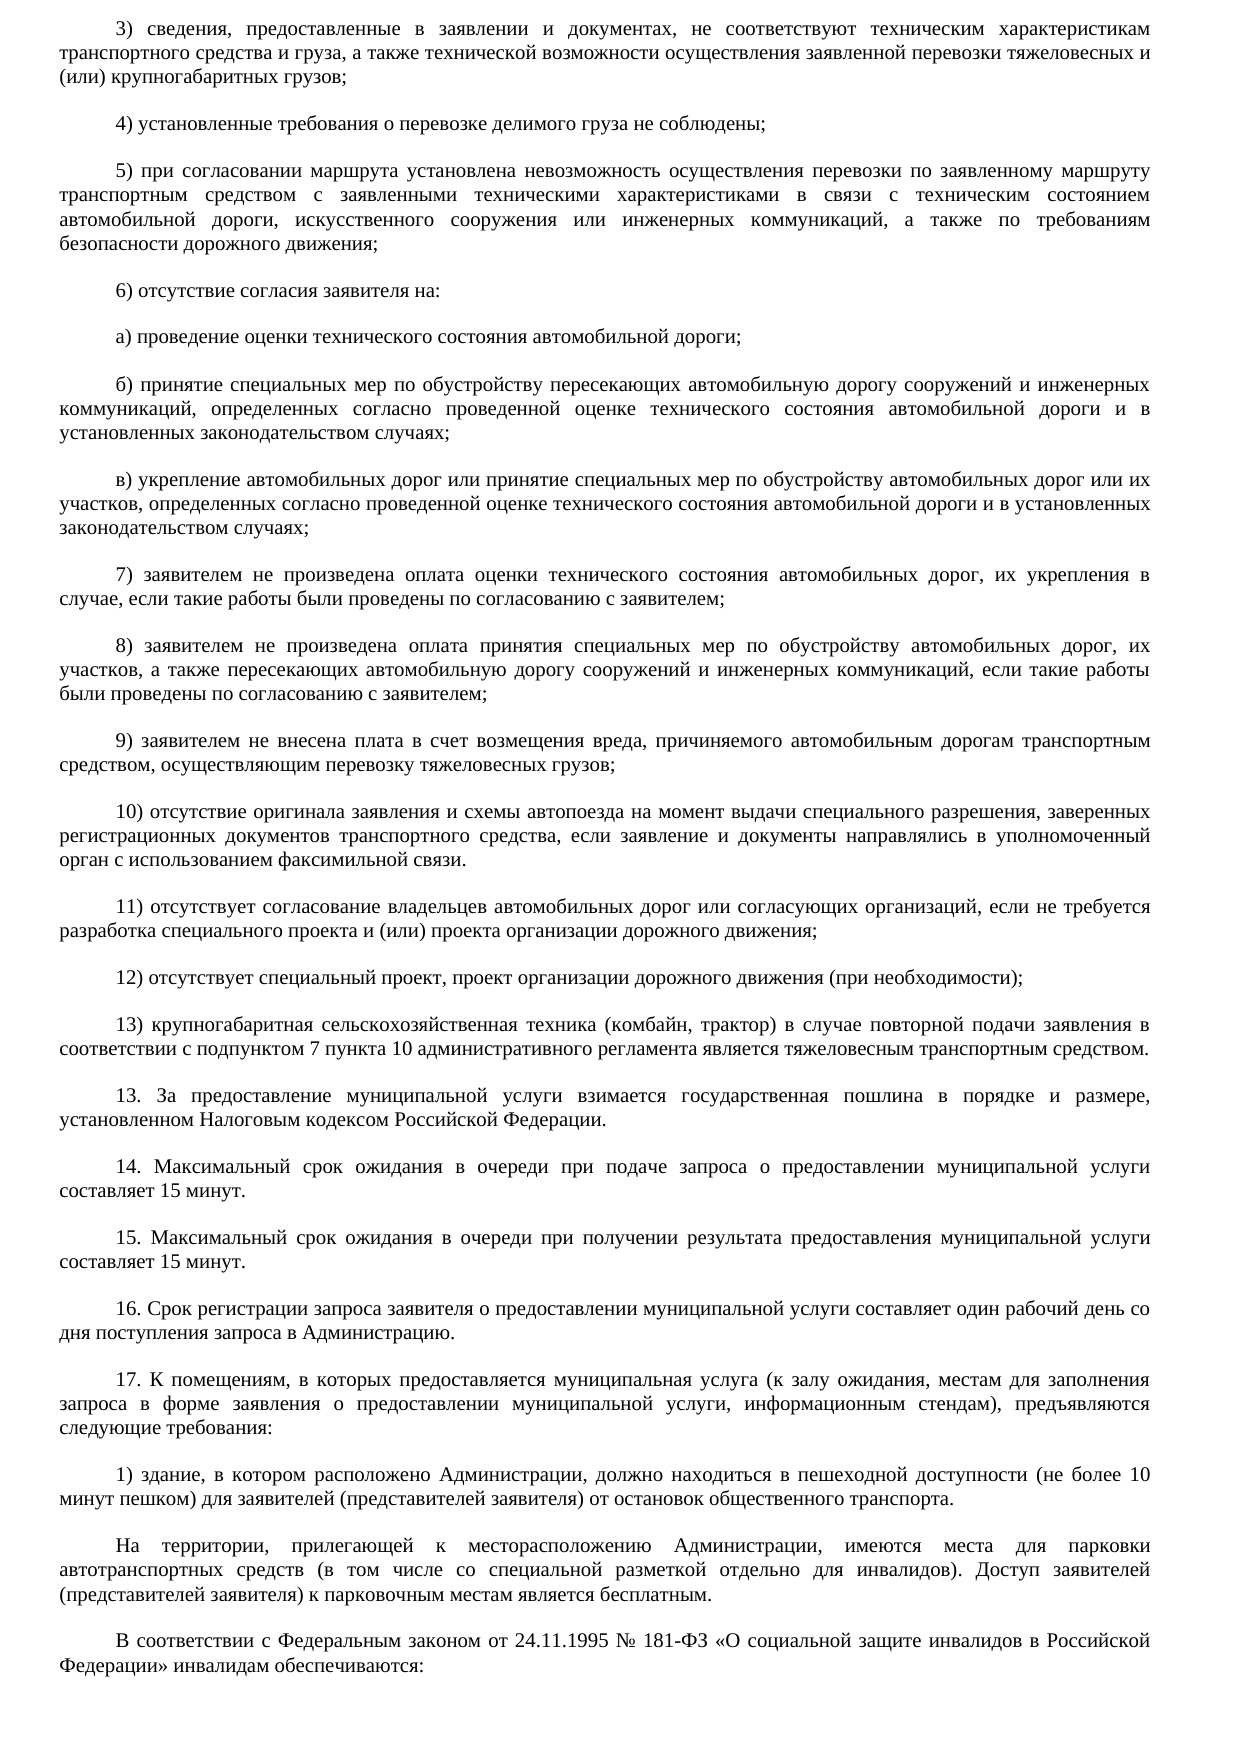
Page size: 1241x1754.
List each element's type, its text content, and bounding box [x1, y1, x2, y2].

text 3) сведения, предоставленные в заявлении и документах, не соответствуют техническим характеристикам транспортного средства и груза, а также технической возможности осуществления заявленной перевозки тяжеловесных и (или) крупногабаритных грузов; [59, 16, 1152, 88]
text 9) заявителем не внесена плата в счет возмещения вреда, причиняемого автомобильным дорогам транспортным средством, осуществляющим перевозку тяжеловесных грузов; [59, 728, 1152, 776]
text В соответствии с Федеральным законом от 24.11.1995 № 181-ФЗ «О социальной защите инвалидов в Российской Федерации» инвалидам обеспечиваются: [59, 1628, 1152, 1677]
text 4) установленные требования о перевозке делимого груза не соблюдены; [59, 111, 1152, 135]
text 8) заявителем не произведена оплата принятия специальных мер по обустройству автомобильных дорог, их участков, а также пересекающих автомобильную дорогу сооружений и инженерных коммуникаций, если такие работы были проведены по согласованию с заявителем; [59, 633, 1152, 705]
text 11) отсутствует согласование владельцев автомобильных дорог или согласующих организаций, если не требуется разработка специального проекта и (или) проекта организации дорожного движения; [59, 894, 1152, 942]
text 10) отсутствие оригинала заявления и схемы автопоезда на момент выдачи специального разрешения, заверенных регистрационных документов транспортного средства, если заявление и документы направлялись в уполномоченный орган с использованием факсимильной связи. [59, 799, 1152, 871]
text 17. К помещениям, в которых предоставляется муниципальная услуга (к залу ожидания, местам для заполнения запроса в форме заявления о предоставлении муниципальной услуги, информационным стендам), предъявляются следующие требования: [59, 1367, 1152, 1439]
text 12) отсутствует специальный проект, проект организации дорожного движения (при необходимости); [59, 965, 1152, 989]
text 1) здание, в котором расположено Администрации, должно находиться в пешеходной доступности (не более 10 минут пешком) для заявителей (представителей заявителя) от остановок общественного транспорта. [59, 1462, 1152, 1510]
text 5) при согласовании маршрута установлена невозможность осуществления перевозки по заявленному маршруту транспортным средством с заявленными техническими характеристиками в связи с техническим состоянием автомобильной дороги, искусственного сооружения или инженерных коммуникаций, а также по требованиям безопасности дорожного движения; [59, 158, 1152, 254]
text б) принятие специальных мер по обустройству пересекающих автомобильную дорогу сооружений и инженерных коммуникаций, определенных согласно проведенной оценке технического состояния автомобильной дороги и в установленных законодательством случаях; [59, 371, 1152, 444]
text 15. Максимальный срок ожидания в очереди при получении результата предоставления муниципальной услуги составляет 15 минут. [59, 1225, 1152, 1273]
text 13) крупногабаритная сельскохозяйственная техника (комбайн, трактор) в случае повторной подачи заявления в соответствии с подпунктом 7 пункта 10 административного регламента является тяжеловесным транспортным средством. [59, 1012, 1152, 1060]
text 14. Максимальный срок ожидания в очереди при подаче запроса о предоставлении муниципальной услуги составляет 15 минут. [59, 1154, 1152, 1202]
text 7) заявителем не произведена оплата оценки технического состояния автомобильных дорог, их укрепления в случае, если такие работы были проведены по согласованию с заявителем; [59, 562, 1152, 610]
text 13. За предоставление муниципальной услуги взимается государственная пошлина в порядке и размере, установленном Налоговым кодексом Российской Федерации. [59, 1083, 1152, 1131]
text 6) отсутствие согласия заявителя на: [59, 277, 1152, 302]
text в) укрепление автомобильных дорог или принятие специальных мер по обустройству автомобильных дорог или их участков, определенных согласно проведенной оценке технического состояния автомобильной дороги и в установленных законодательством случаях; [59, 467, 1152, 539]
text 16. Срок регистрации запроса заявителя о предоставлении муниципальной услуги составляет один рабочий день со дня поступления запроса в Администрацию. [59, 1296, 1152, 1344]
text а) проведение оценки технического состояния автомобильной дороги; [59, 324, 1152, 348]
text На территории, прилегающей к месторасположению Администрации, имеются места для парковки автотранспортных средств (в том числе со специальной разметкой отдельно для инвалидов). Доступ заявителей (представителей заявителя) к парковочным местам является бесплатным. [59, 1533, 1152, 1606]
